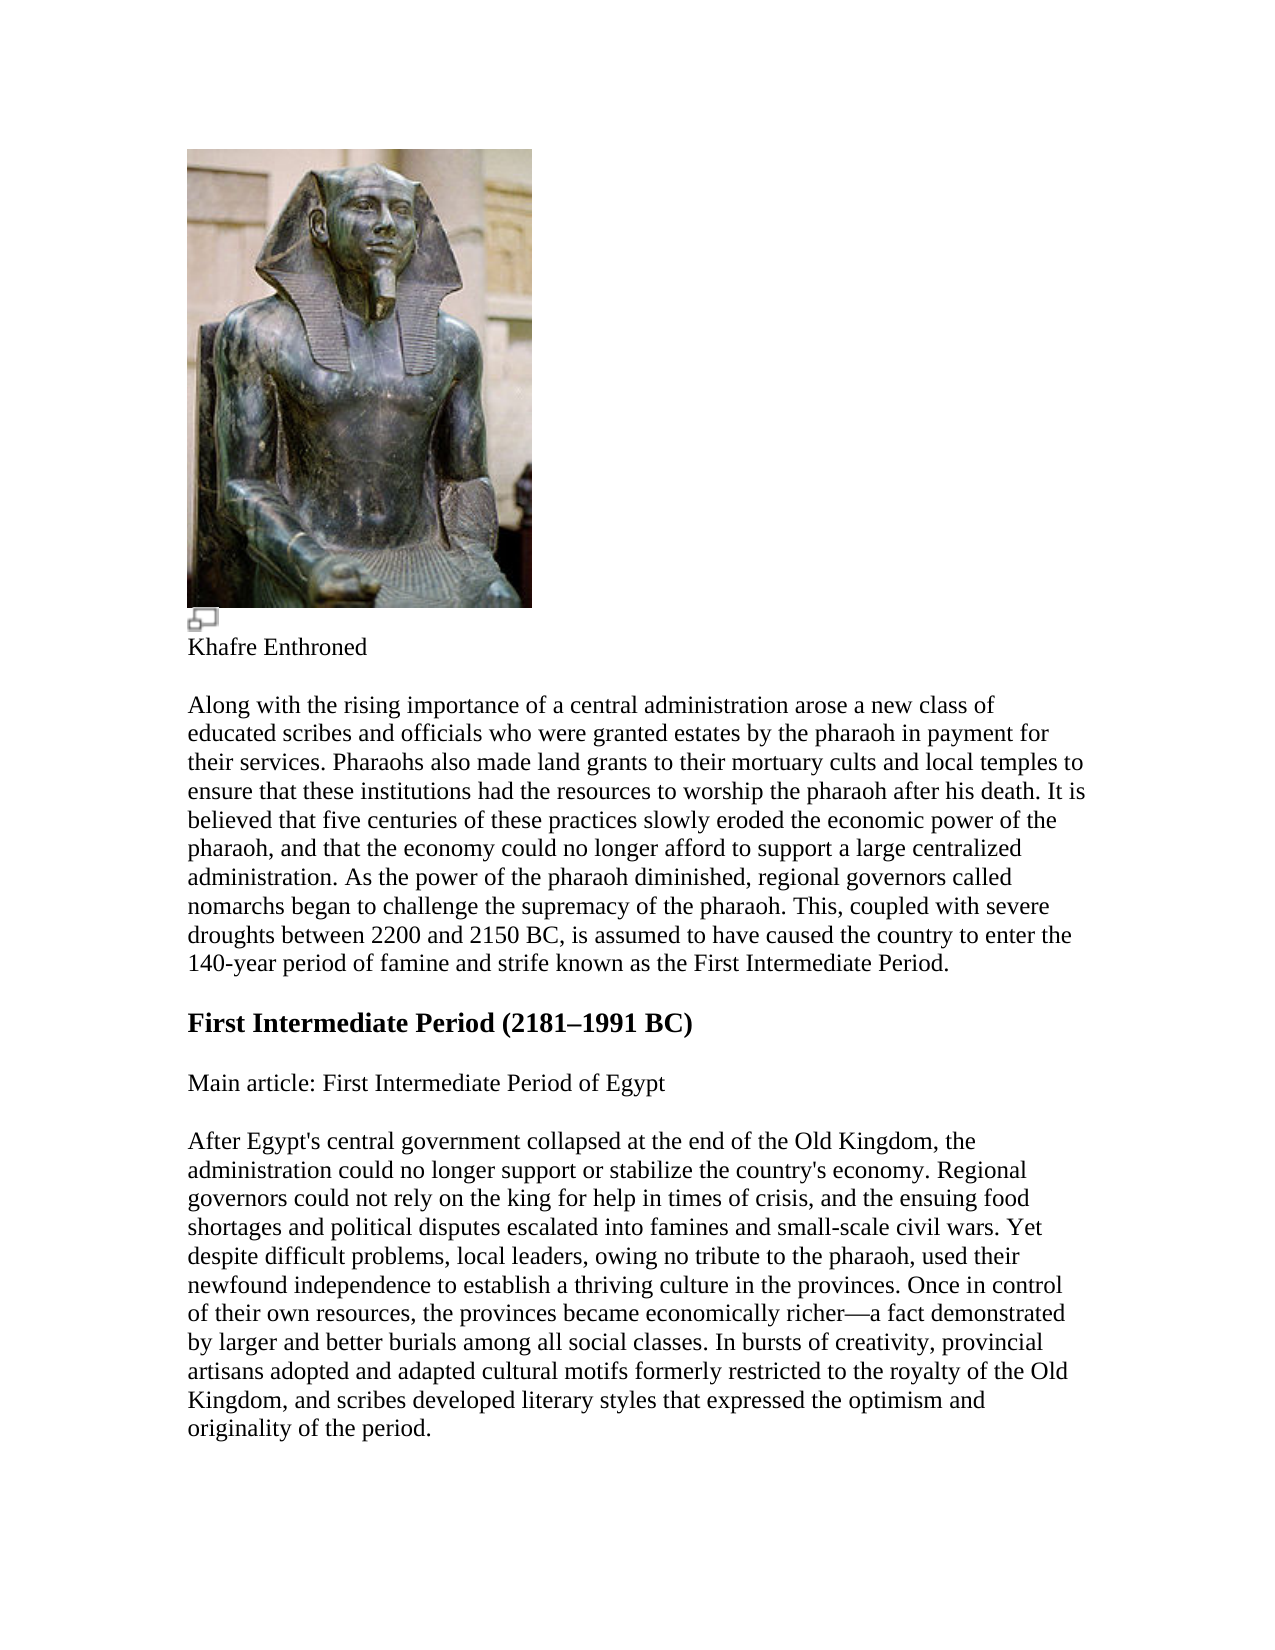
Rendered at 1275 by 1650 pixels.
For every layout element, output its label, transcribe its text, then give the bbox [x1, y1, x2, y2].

text Main article: First Intermediate Period of Egypt [187, 1068, 1087, 1097]
text After Egypt's central government collapsed at the end of the Old Kingdom, the administration could no longer support or stabilize the country's economy. Regional governors could not rely on the king for help in times of crisis, and the ensuing food shortages and political disputes escalated into famines and small-scale civil wars. Yet despite difficult problems, local leaders, owing no tribute to the pharaoh, used their newfound independence to establish a thriving culture in the provinces. Once in control of their own resources, the provinces became economically richer—a fact demonstrated by larger and better burials among all social classes. In bursts of creativity, provincial artisans adopted and adapted cultural motifs formerly restricted to the royalty of the Old Kingdom, and scribes developed literary styles that expressed the optimism and originality of the period. [187, 1126, 1087, 1442]
text Khafre Enthroned [187, 632, 1087, 661]
picture [187, 149, 532, 632]
text First Intermediate Period (2181–1991 BC) [187, 1006, 1087, 1039]
text Along with the rising importance of a central administration arose a new class of educated scribes and officials who were granted estates by the pharaoh in payment for their services. Pharaohs also made land grants to their mortuary cults and local temples to ensure that these institutions had the resources to worship the pharaoh after his death. It is believed that five centuries of these practices slowly eroded the economic power of the pharaoh, and that the economy could no longer afford to support a large centralized administration. As the power of the pharaoh diminished, regional governors called nomarchs began to challenge the supremacy of the pharaoh. This, coupled with severe droughts between 2200 and 2150 BC, is assumed to have caused the country to enter the 140-year period of famine and strife known as the First Intermediate Period. [187, 690, 1087, 977]
